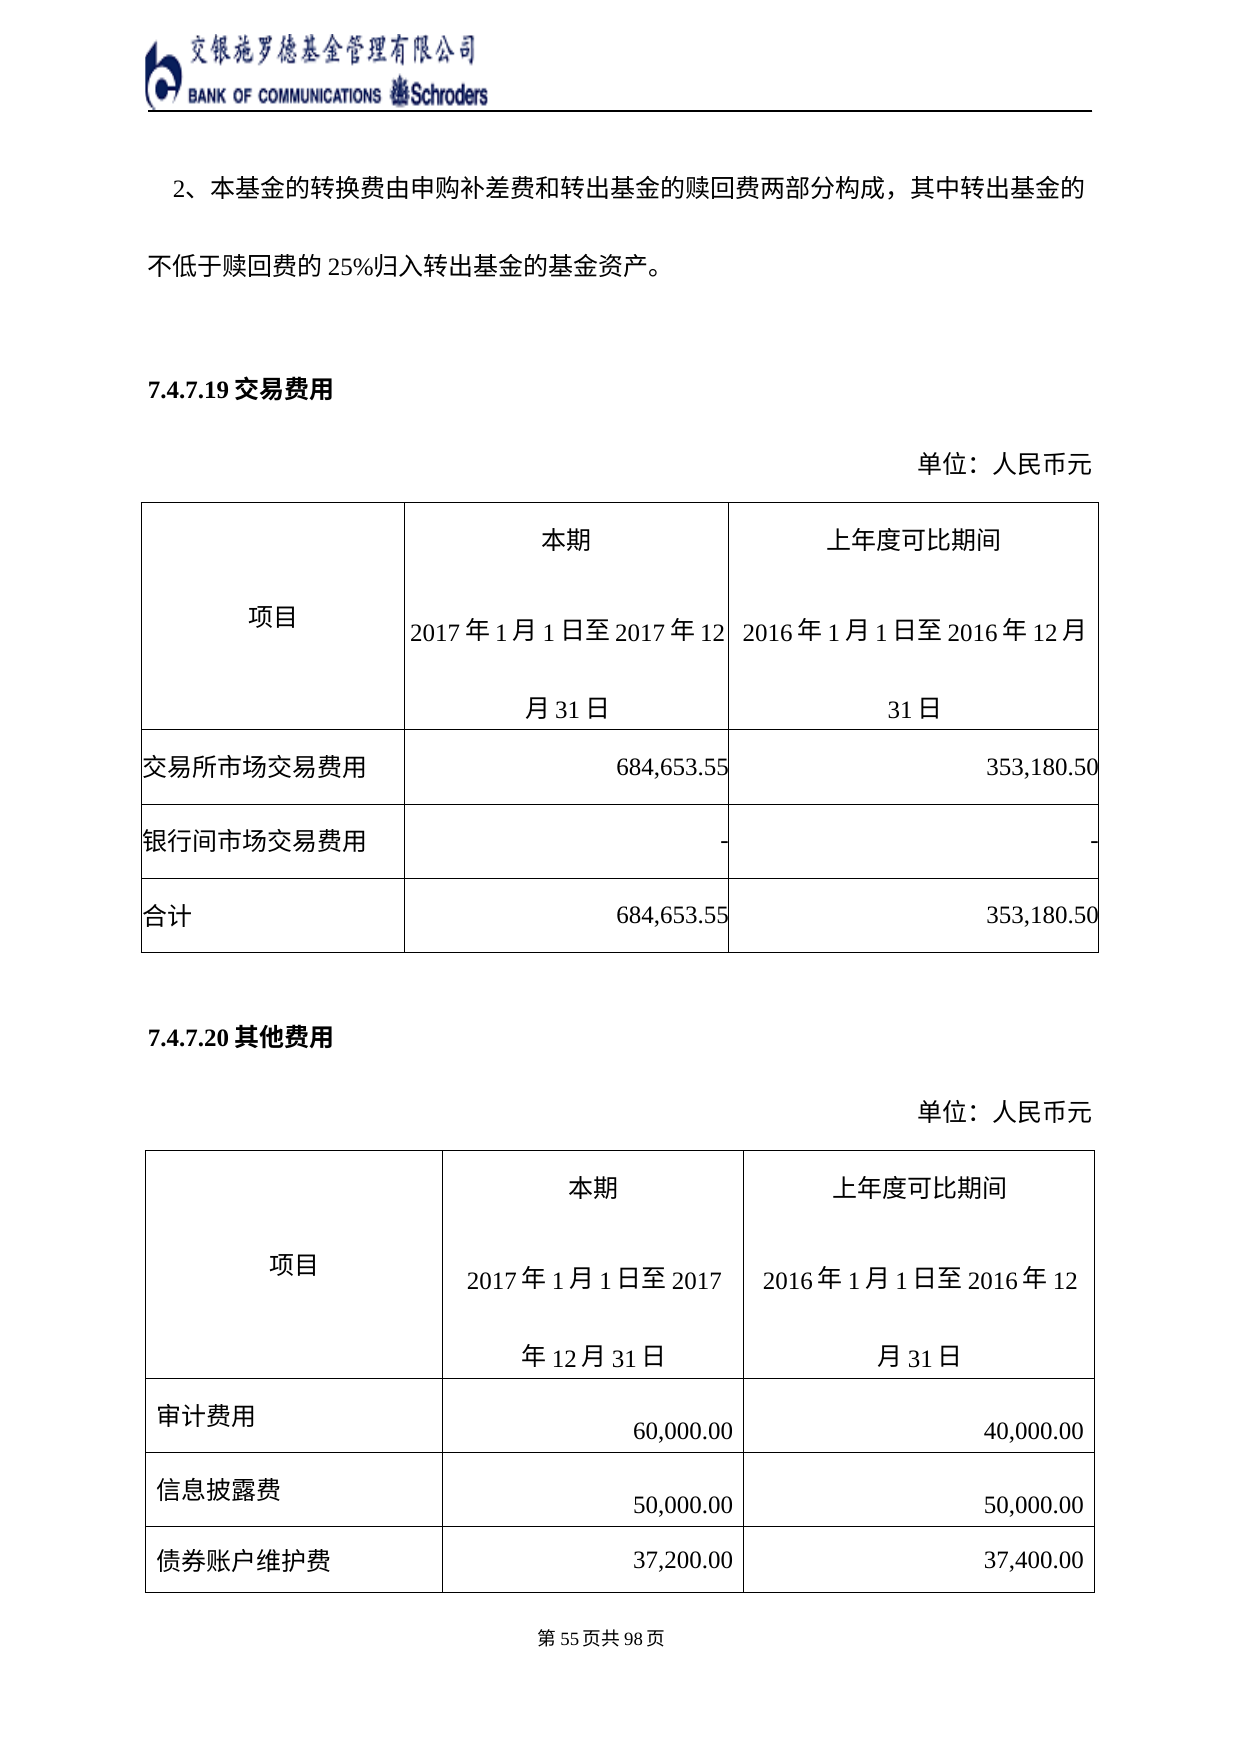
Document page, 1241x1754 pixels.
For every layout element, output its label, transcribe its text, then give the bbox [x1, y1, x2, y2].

table_cell 353,180.50 [729, 879, 1098, 952]
table_cell 交易所市场交易费用 [142, 730, 404, 803]
table_cell 审计费用 [146, 1379, 442, 1452]
table_cell 40,000.00 [744, 1379, 1094, 1452]
table_cell 合计 [142, 879, 404, 952]
table_cell 银行间市场交易费用 [142, 805, 404, 877]
table_cell 50,000.00 [744, 1453, 1094, 1526]
table_cell 37,200.00 [443, 1527, 743, 1592]
text 单位：人民币元 [149, 1078, 1092, 1143]
text 单位：人民币元 [149, 430, 1092, 495]
table_header 本期 2017年1月1日至2017年12月31日 [443, 1151, 743, 1378]
table_cell - [405, 805, 728, 877]
table_cell - [729, 805, 1098, 877]
picture [145, 34, 488, 110]
table_cell 50,000.00 [443, 1453, 743, 1526]
table_cell 37,400.00 [744, 1527, 1094, 1592]
text 2、本基金的转换费由申购补差费和转出基金的赎回费两部分构成，其中转出基金的不低于赎回费的25%归入转出基金的基金资产。 [148, 154, 1092, 297]
table_cell 60,000.00 [443, 1379, 743, 1452]
table_header 项目 [142, 503, 404, 729]
table_header 上年度可比期间 2016年1月1日至2016年12月31日 [729, 503, 1098, 729]
table_cell 353,180.50 [729, 730, 1098, 803]
table_header 上年度可比期间 2016年1月1日至2016年12月31日 [744, 1151, 1094, 1378]
table_cell 684,653.55 [405, 730, 728, 803]
subtitle 7.4.7.20其他费用 [148, 1003, 1092, 1068]
table_cell 信息披露费 [146, 1453, 442, 1526]
table_header 本期 2017年1月1日至2017年12月31日 [405, 503, 728, 729]
subtitle 7.4.7.19交易费用 [148, 355, 1092, 420]
table_cell 684,653.55 [405, 879, 728, 952]
table_cell 债券账户维护费 [146, 1527, 442, 1592]
table_header 项目 [146, 1151, 442, 1378]
